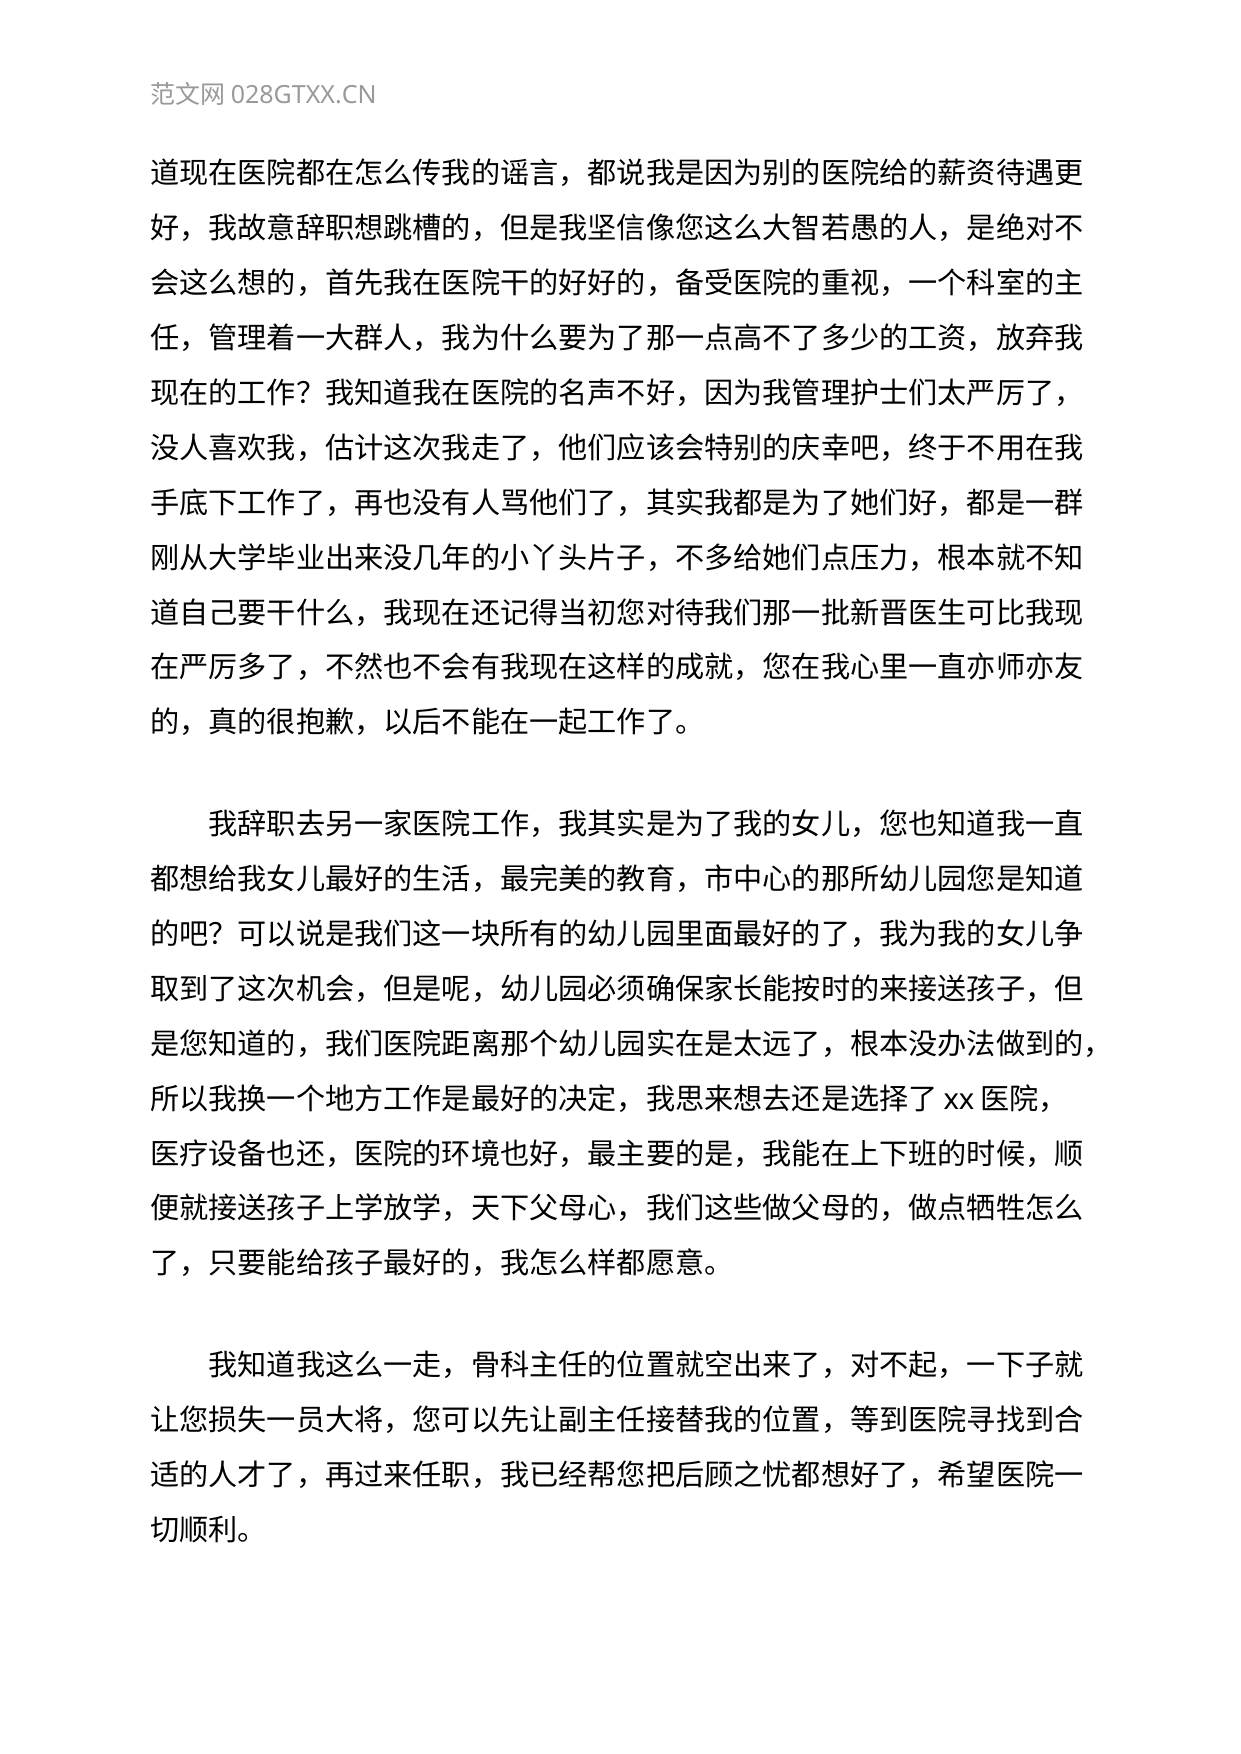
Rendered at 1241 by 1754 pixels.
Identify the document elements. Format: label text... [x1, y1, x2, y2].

text 我辞职去另一家医院工作，我其实是为了我的女儿，您也知道我一直都想给我女儿最好的生活，最完美的教育，市中心的那所幼儿园您是知道的吧？可以说是我们这一块所有的幼儿园里面最好的了，我为我的女儿争取到了这次机会，但是呢，幼儿园必须确保家长能按时的来接送孩子，但是您知道的，我们医院距离那个幼儿园实在是太远了，根本没办法做到的，所以我换一个地方工作是最好的决定，我思来想去还是选择了xx医院，医疗设备也还，医院的环境也好，最主要的是，我能在上下班的时候，顺便就接送孩子上学放学，天下父母心，我们这些做父母的，做点牺牲怎么了，只要能给孩子最好的，我怎么样都愿意。 [150, 801, 1090, 1282]
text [150, 150, 1090, 741]
text 我知道我这么一走，骨科主任的位置就空出来了，对不起，一下子就让您损失一员大将，您可以先让副主任接替我的位置，等到医院寻找到合适的人才了，再过来任职，我已经帮您把后顾之忧都想好了，希望医院一切顺利。 [150, 1342, 1090, 1549]
